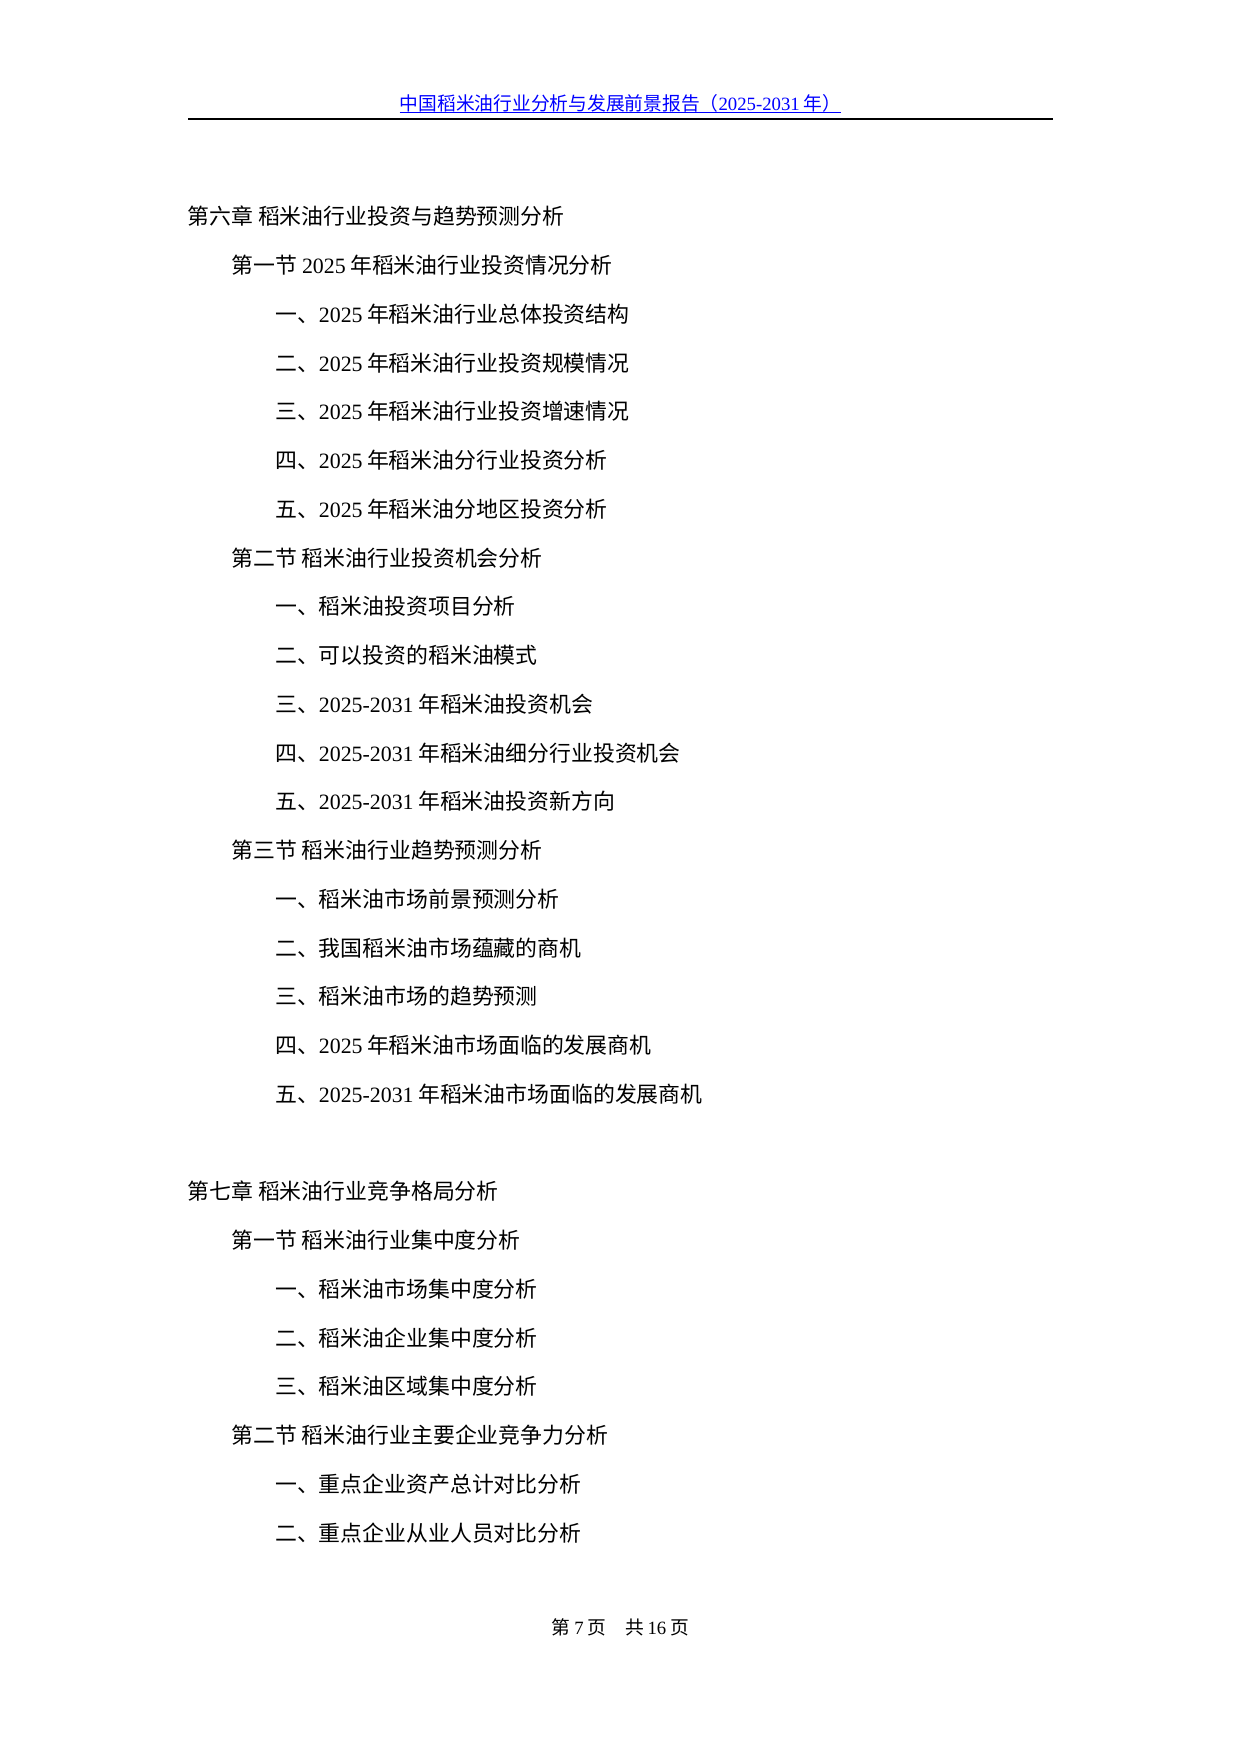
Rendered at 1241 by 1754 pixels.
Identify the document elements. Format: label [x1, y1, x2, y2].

text [187, 150, 1053, 1548]
